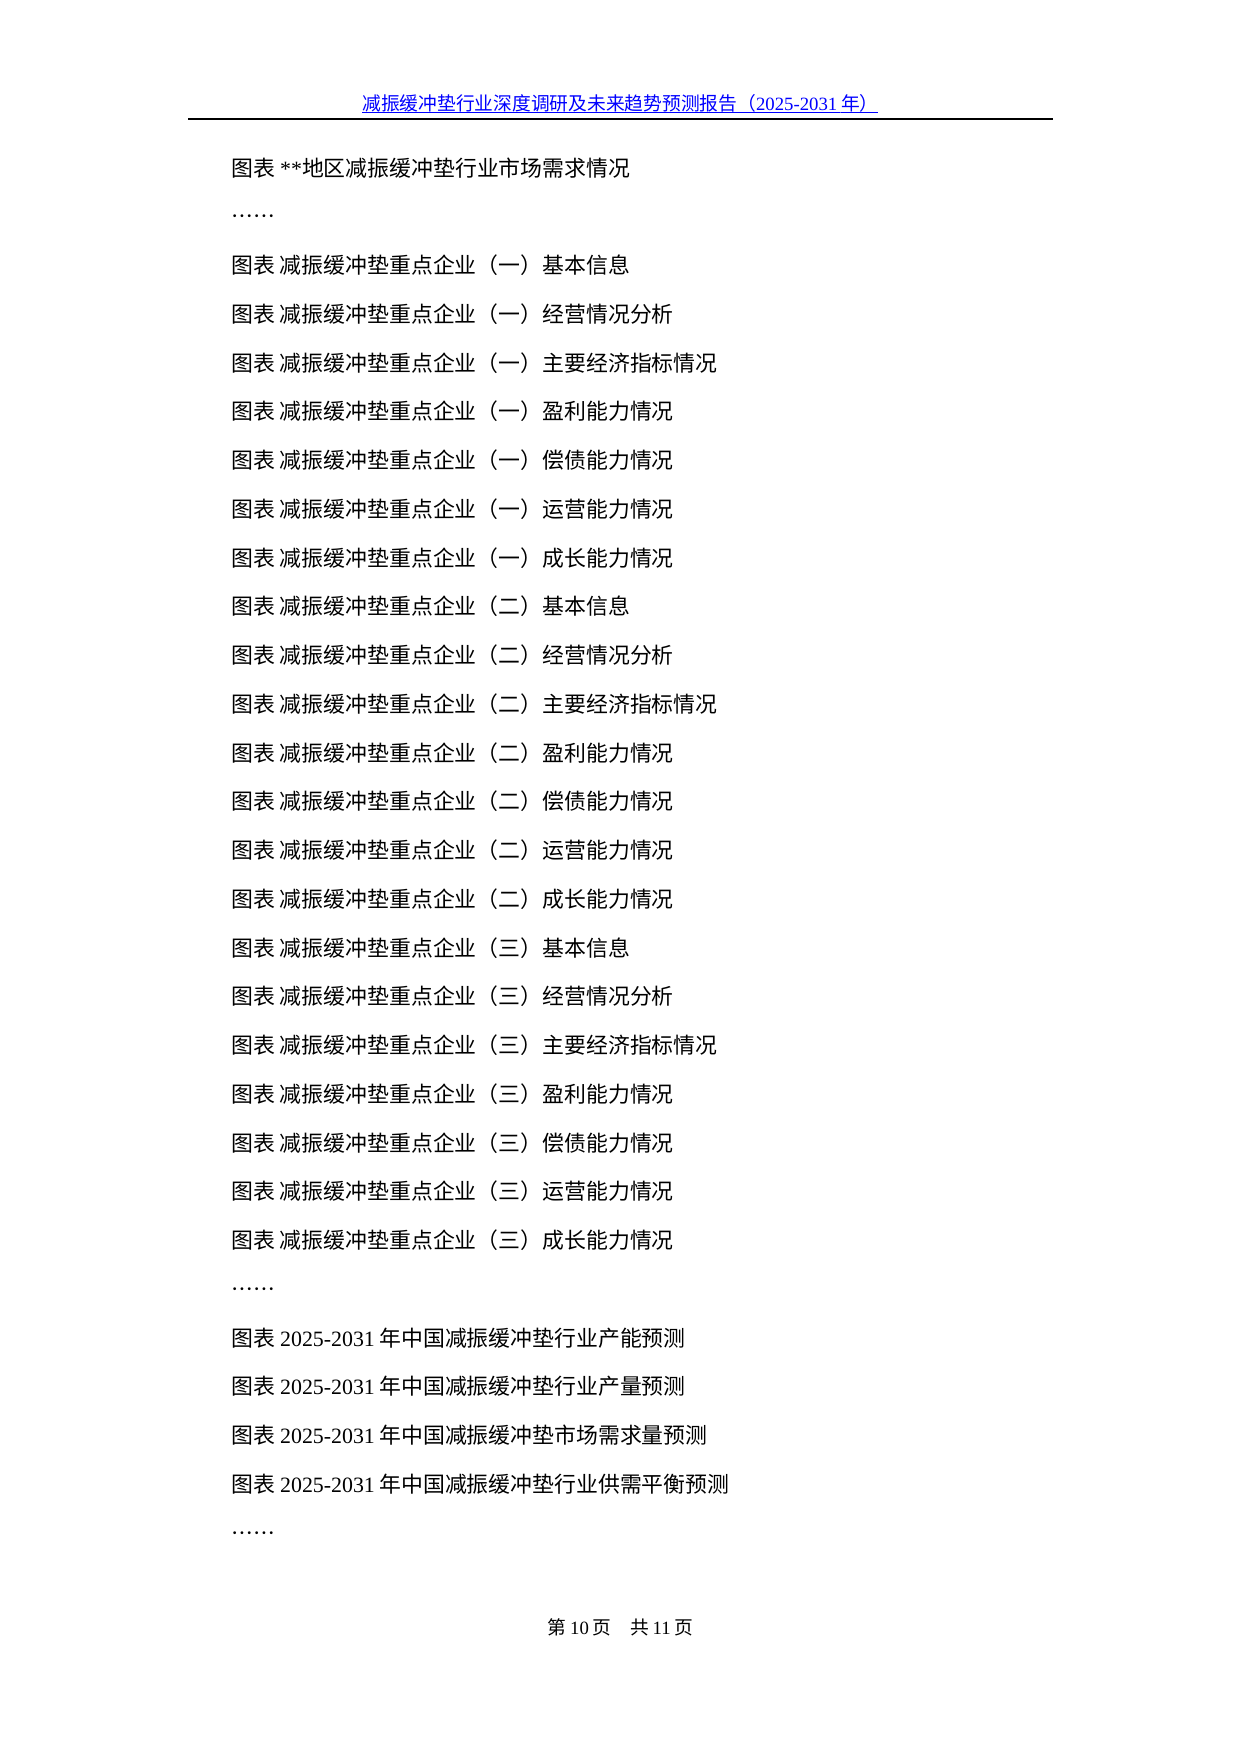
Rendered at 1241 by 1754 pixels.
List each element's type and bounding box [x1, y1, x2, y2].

text [187, 150, 1053, 1548]
